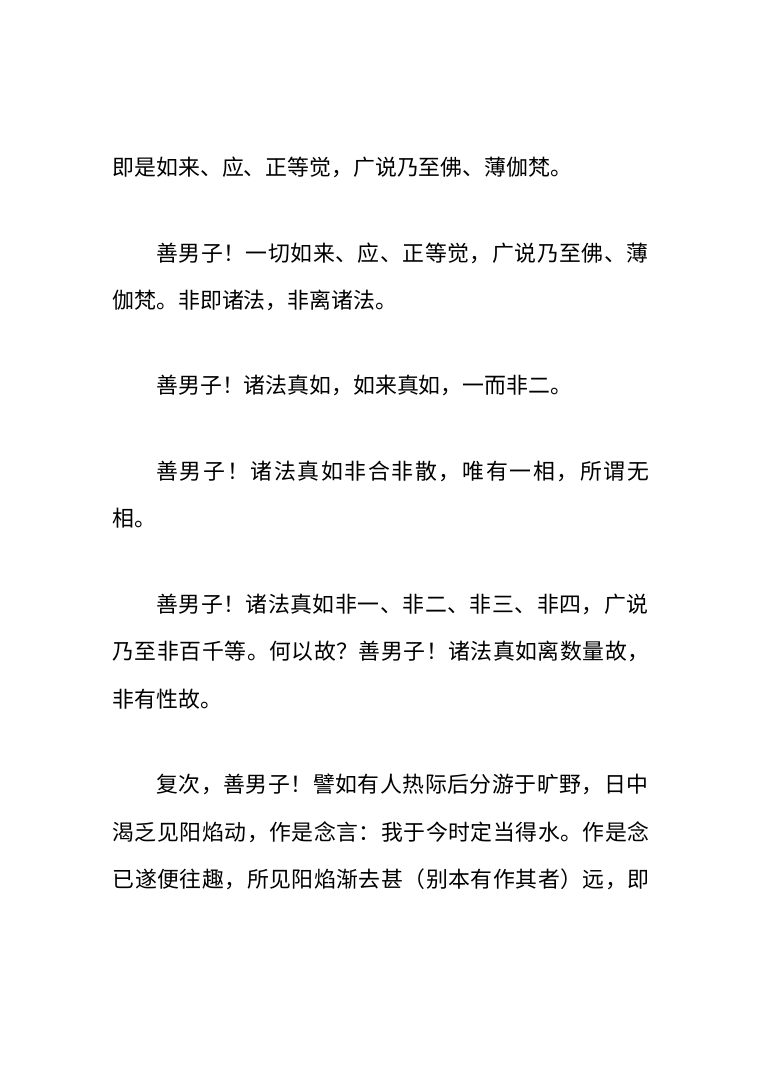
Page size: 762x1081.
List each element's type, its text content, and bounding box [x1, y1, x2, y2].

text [112, 767, 649, 894]
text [112, 150, 649, 182]
text 善男子！诸法真如非一、非二、非三、非四，广说乃至非百千等。何以故？善男子！诸法真如离数量故，非有性故。 [112, 587, 649, 713]
text 善男子！诸法真如非合非散，唯有一相，所谓无相。 [112, 454, 649, 533]
text 善男子！诸法真如，如来真如，一而非二。 [112, 368, 649, 400]
text 善男子！一切如来、应、正等觉，广说乃至佛、薄伽梵。非即诸法，非离诸法。 [112, 236, 649, 315]
